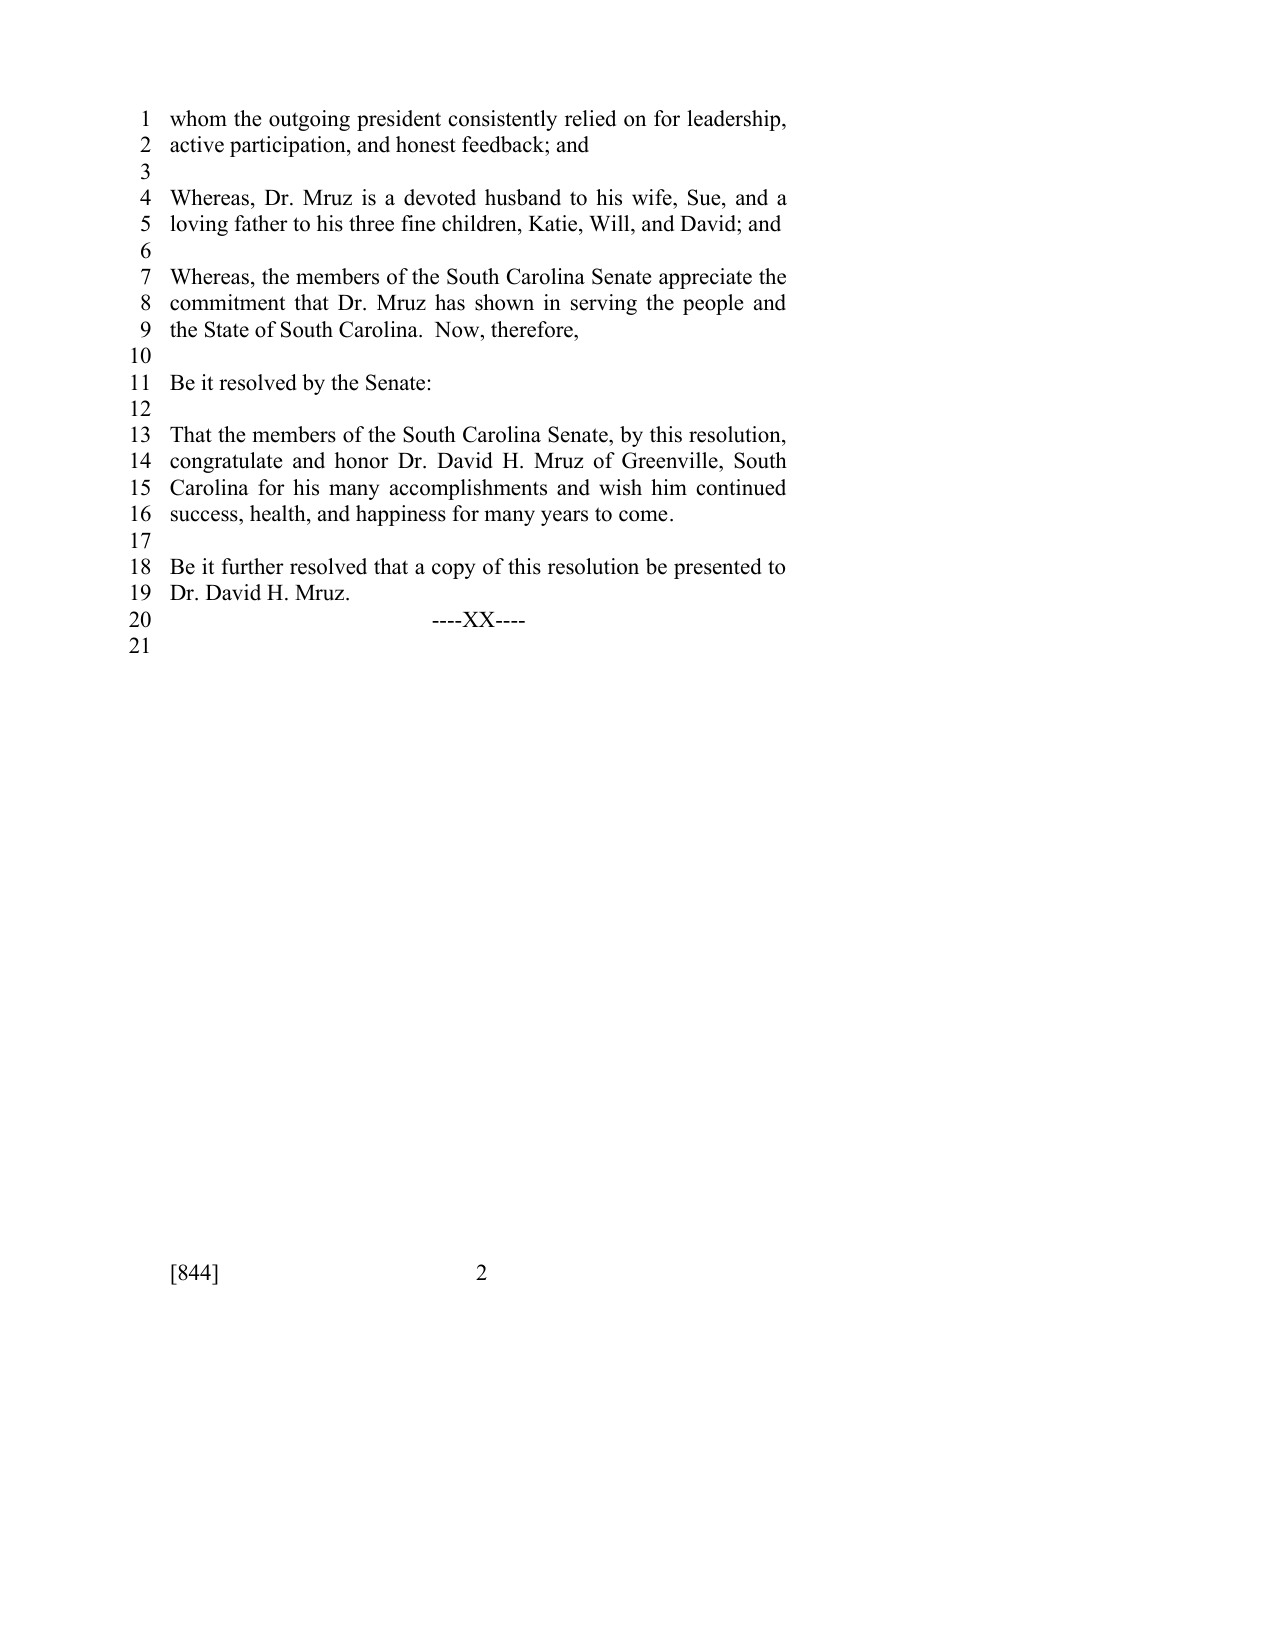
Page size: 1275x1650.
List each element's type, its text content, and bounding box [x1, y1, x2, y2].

text Be it resolved by the Senate: [169, 368, 787, 395]
text Whereas, the members of the South Carolina Senate appreciate the commitment that Dr. Mruz has shown in serving the people and the State of South Carolina. Now, therefore, [169, 263, 787, 342]
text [169, 105, 787, 158]
text Be it further resolved that a copy of this resolution be presented to Dr. David H. Mruz. [169, 553, 787, 606]
text That the members of the South Carolina Senate, by this resolution, congratulate and honor Dr. David H. Mruz of Greenville, South Carolina for his many accomplishments and wish him continued success, health, and happiness for many years to come. [169, 421, 787, 527]
text Whereas, Dr. Mruz is a devoted husband to his wife, Sue, and a loving father to his three fine children, Katie, Will, and David; and [169, 184, 787, 237]
text ----XX---- [169, 606, 787, 632]
